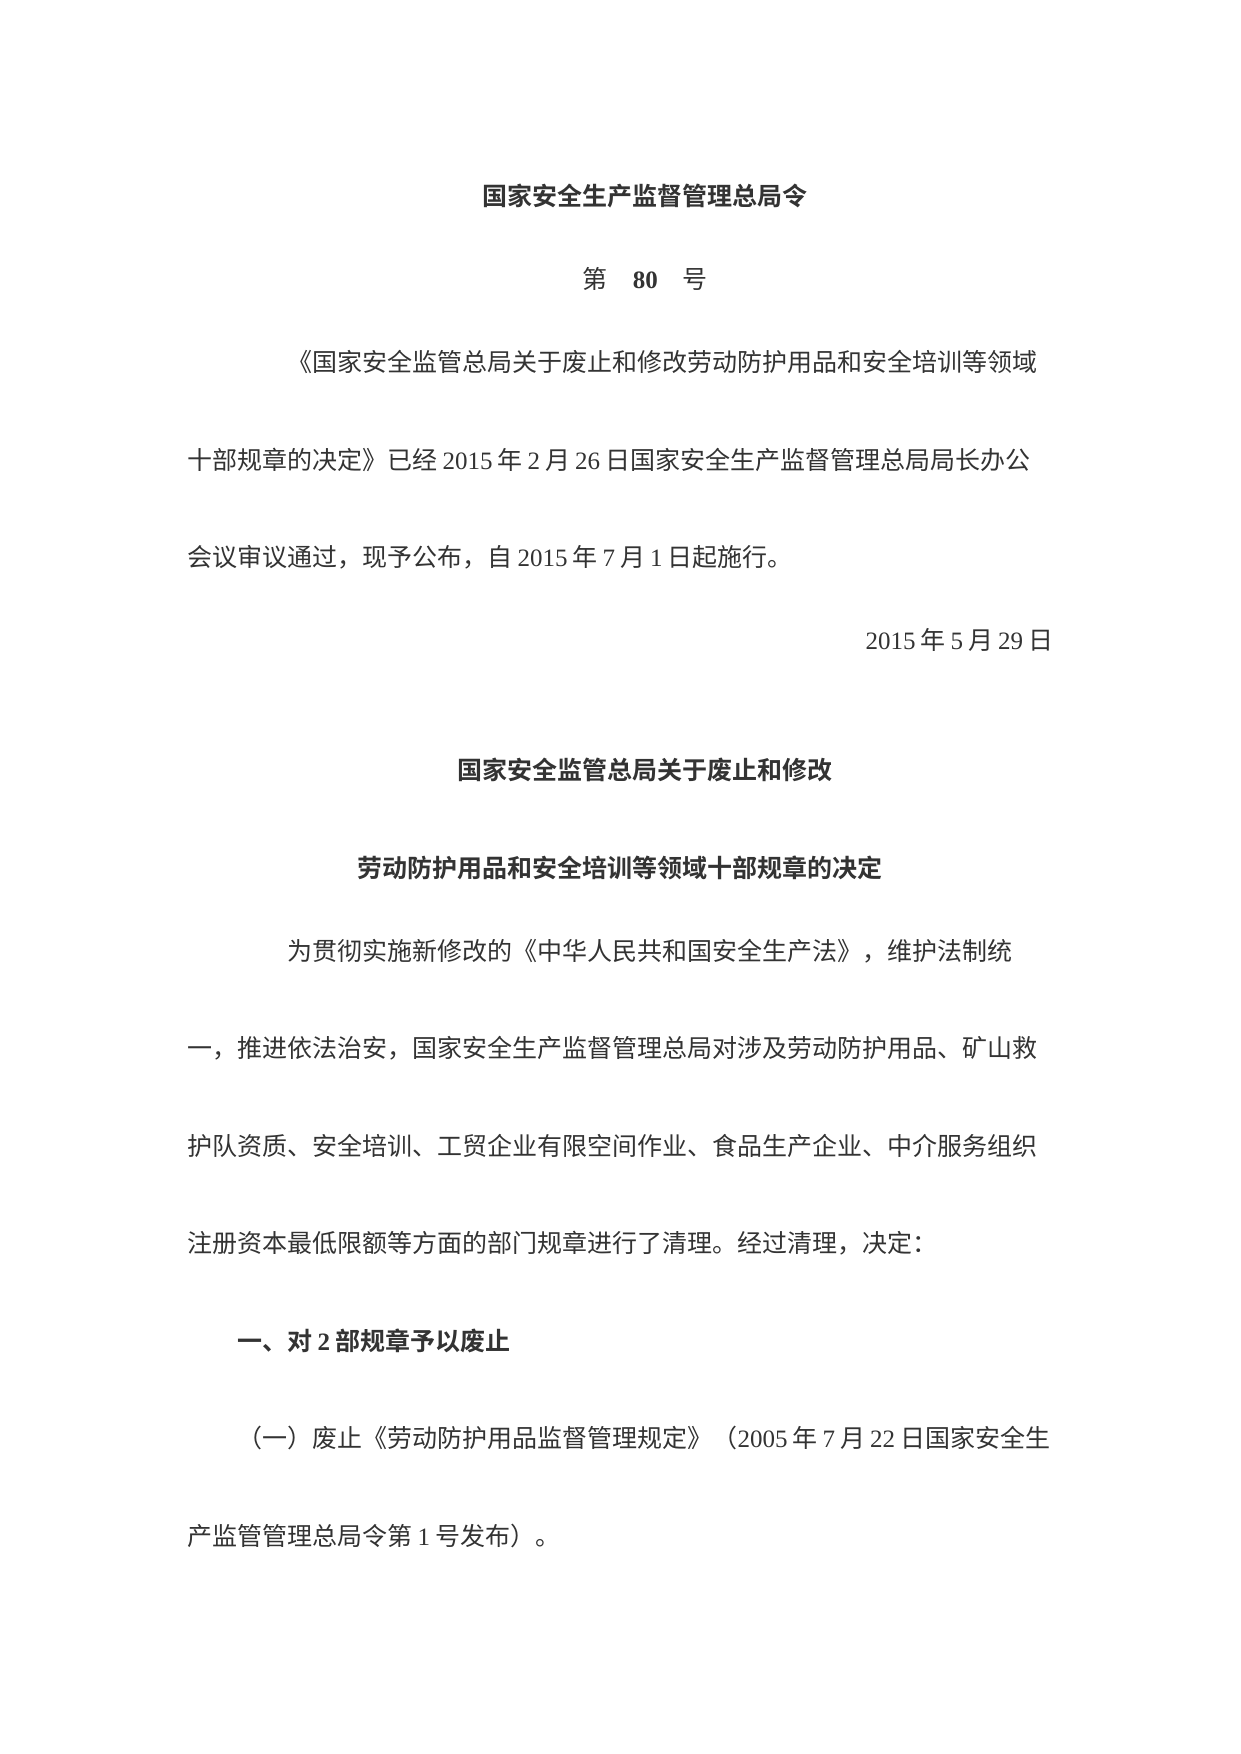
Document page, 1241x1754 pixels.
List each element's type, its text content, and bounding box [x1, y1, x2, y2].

text 2015年5月29日 [187, 606, 1053, 671]
text 第 80 号 [187, 245, 1053, 310]
text 《国家安全监管总局关于废止和修改劳动防护用品和安全培训等领域十部规章的决定》已经2015年2月26日国家安全生产监督管理总局局长办公会议审议通过，现予公布，自2015年7月1日起施行。 [187, 328, 1053, 588]
text 国家安全监管总局关于废止和修改 劳动防护用品和安全培训等领域十部规章的决定 [187, 736, 1053, 899]
text 国家安全生产监督管理总局令 [187, 162, 1053, 227]
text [187, 917, 1053, 1567]
